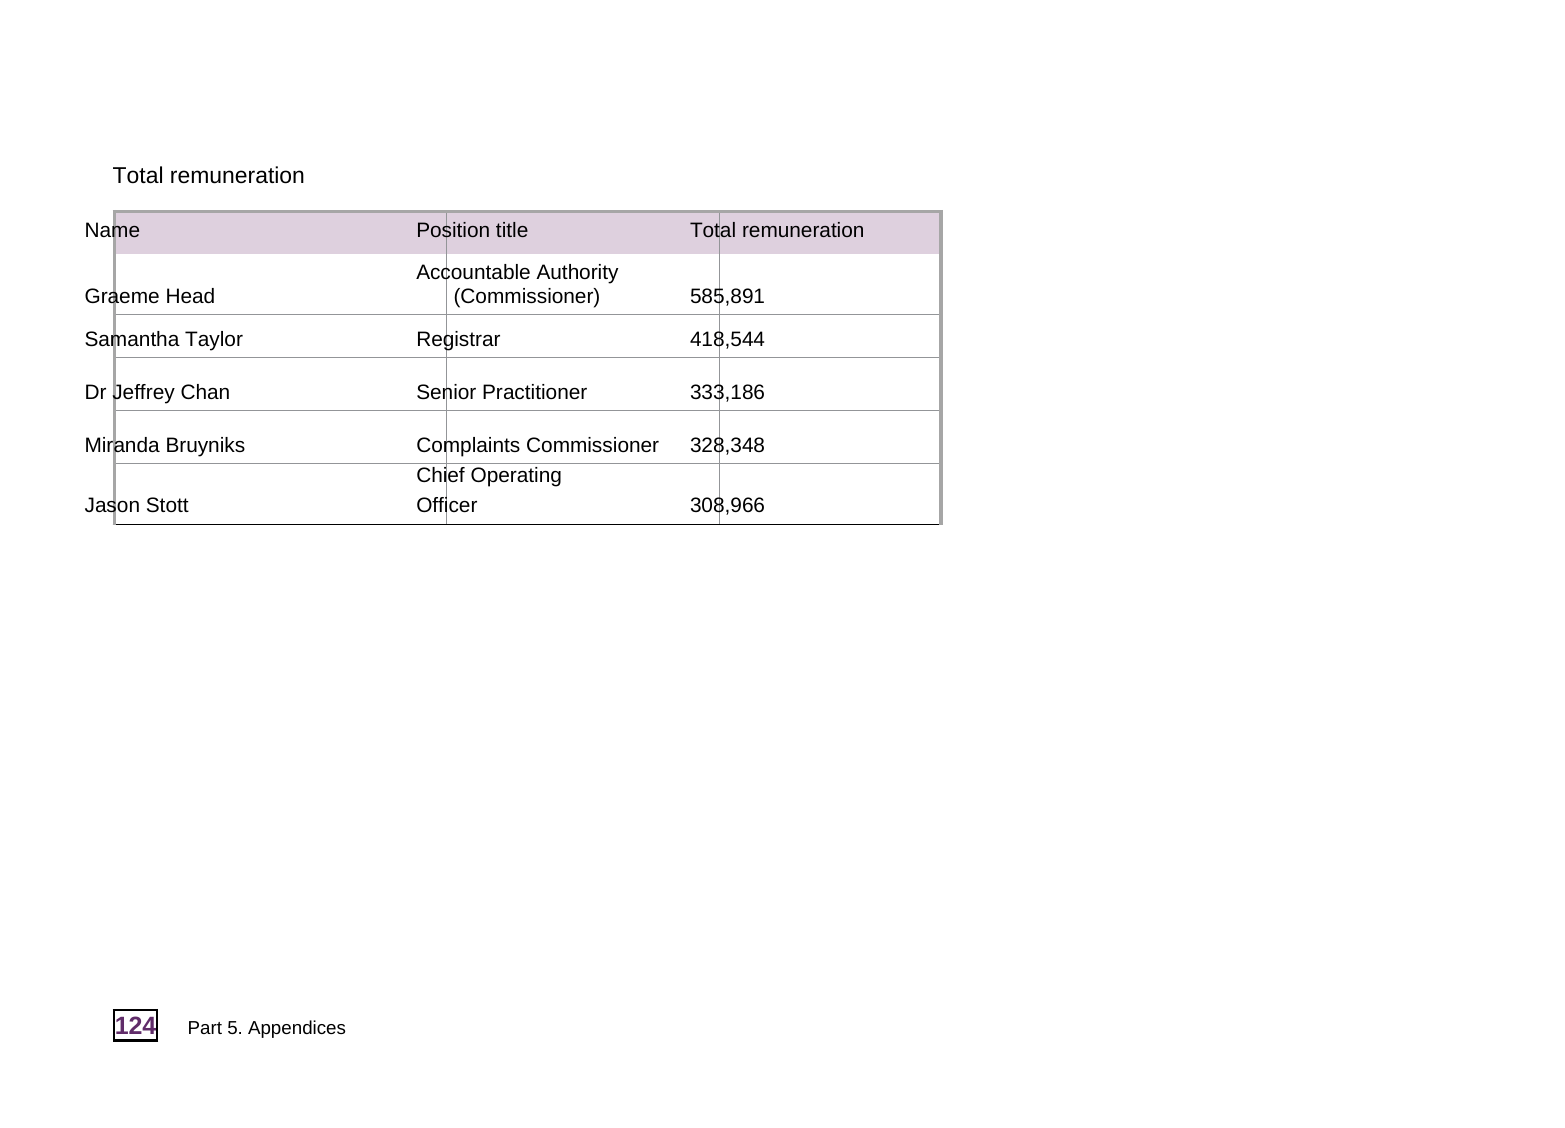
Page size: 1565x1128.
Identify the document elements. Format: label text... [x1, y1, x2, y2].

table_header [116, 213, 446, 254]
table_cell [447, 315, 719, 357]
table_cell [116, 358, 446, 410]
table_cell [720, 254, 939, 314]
subtitle Total remuneration [112, 162, 1452, 189]
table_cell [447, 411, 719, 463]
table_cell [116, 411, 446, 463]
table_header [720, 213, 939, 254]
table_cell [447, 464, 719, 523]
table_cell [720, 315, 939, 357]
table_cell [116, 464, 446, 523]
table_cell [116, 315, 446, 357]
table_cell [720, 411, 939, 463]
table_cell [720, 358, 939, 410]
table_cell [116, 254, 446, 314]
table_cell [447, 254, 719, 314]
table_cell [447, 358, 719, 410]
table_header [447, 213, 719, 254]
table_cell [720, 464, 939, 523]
